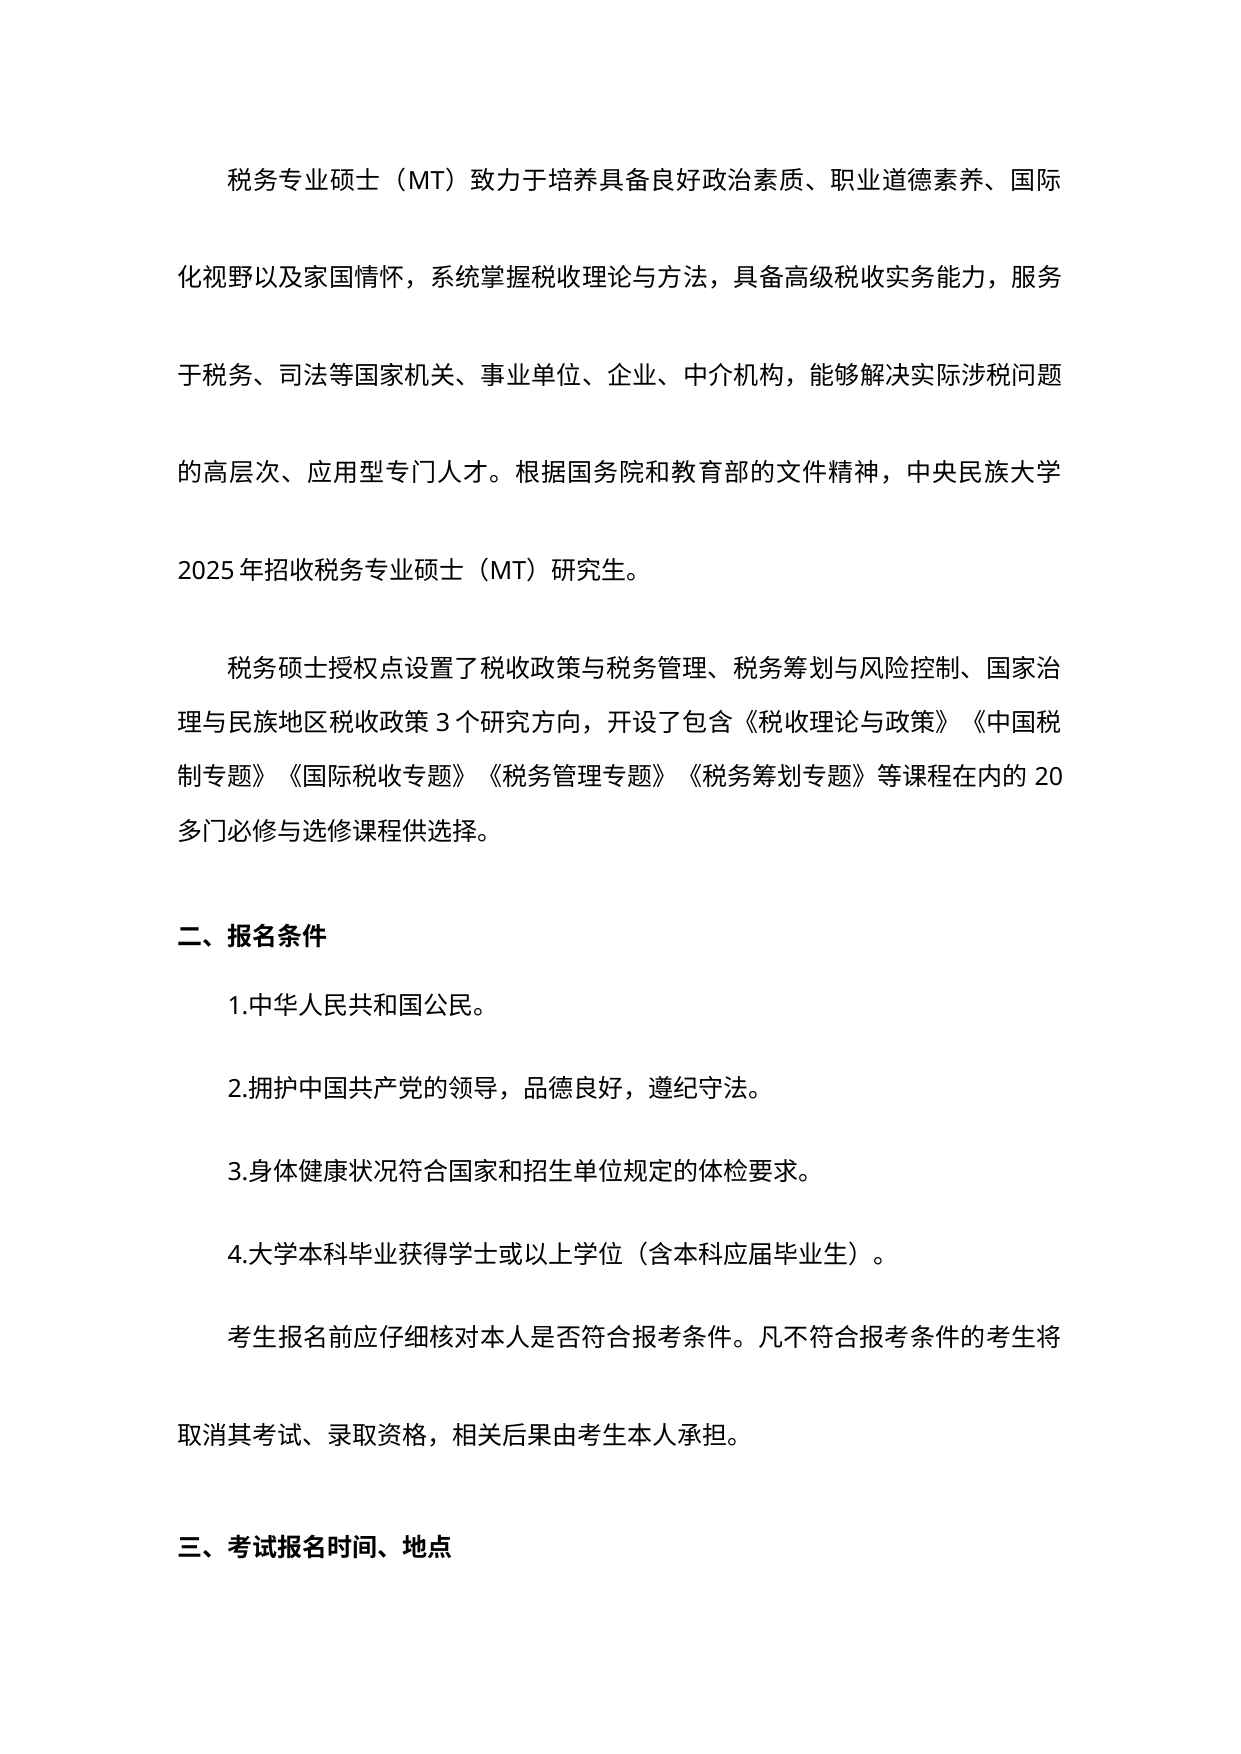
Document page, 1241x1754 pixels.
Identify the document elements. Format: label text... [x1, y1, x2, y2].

text 考生报名前应仔细核对本人是否符合报考条件。凡不符合报考条件的考生将取消其考试、录取资格，相关后果由考生本人承担。 [177, 1303, 1063, 1466]
text 税务硕士授权点设置了税收政策与税务管理、税务筹划与风险控制、国家治理与民族地区税收政策3个研究方向，开设了包含《税收理论与政策》《中国税制专题》《国际税收专题》《税务管理专题》《税务筹划专题》等课程在内的20多门必修与选修课程供选择。 [177, 648, 1063, 847]
text 税务专业硕士（MT）致力于培养具备良好政治素质、职业道德素养、国际化视野以及家国情怀，系统掌握税收理论与方法，具备高级税收实务能力，服务于税务、司法等国家机关、事业单位、企业、中介机构，能够解决实际涉税问题的高层次、应用型专门人才。根据国务院和教育部的文件精神，中央民族大学2025年招收税务专业硕士（MT）研究生。 [177, 146, 1063, 601]
text 2.拥护中国共产党的领导，品德良好，遵纪守法。 [177, 1054, 1063, 1119]
text 4.大学本科毕业获得学士或以上学位（含本科应届毕业生）。 [177, 1220, 1063, 1285]
text 二、报名条件 [177, 917, 1063, 953]
text 3.身体健康状况符合国家和招生单位规定的体检要求。 [177, 1137, 1063, 1202]
text 三、考试报名时间、地点 [177, 1513, 1063, 1578]
text 1.中华人民共和国公民。 [177, 971, 1063, 1036]
